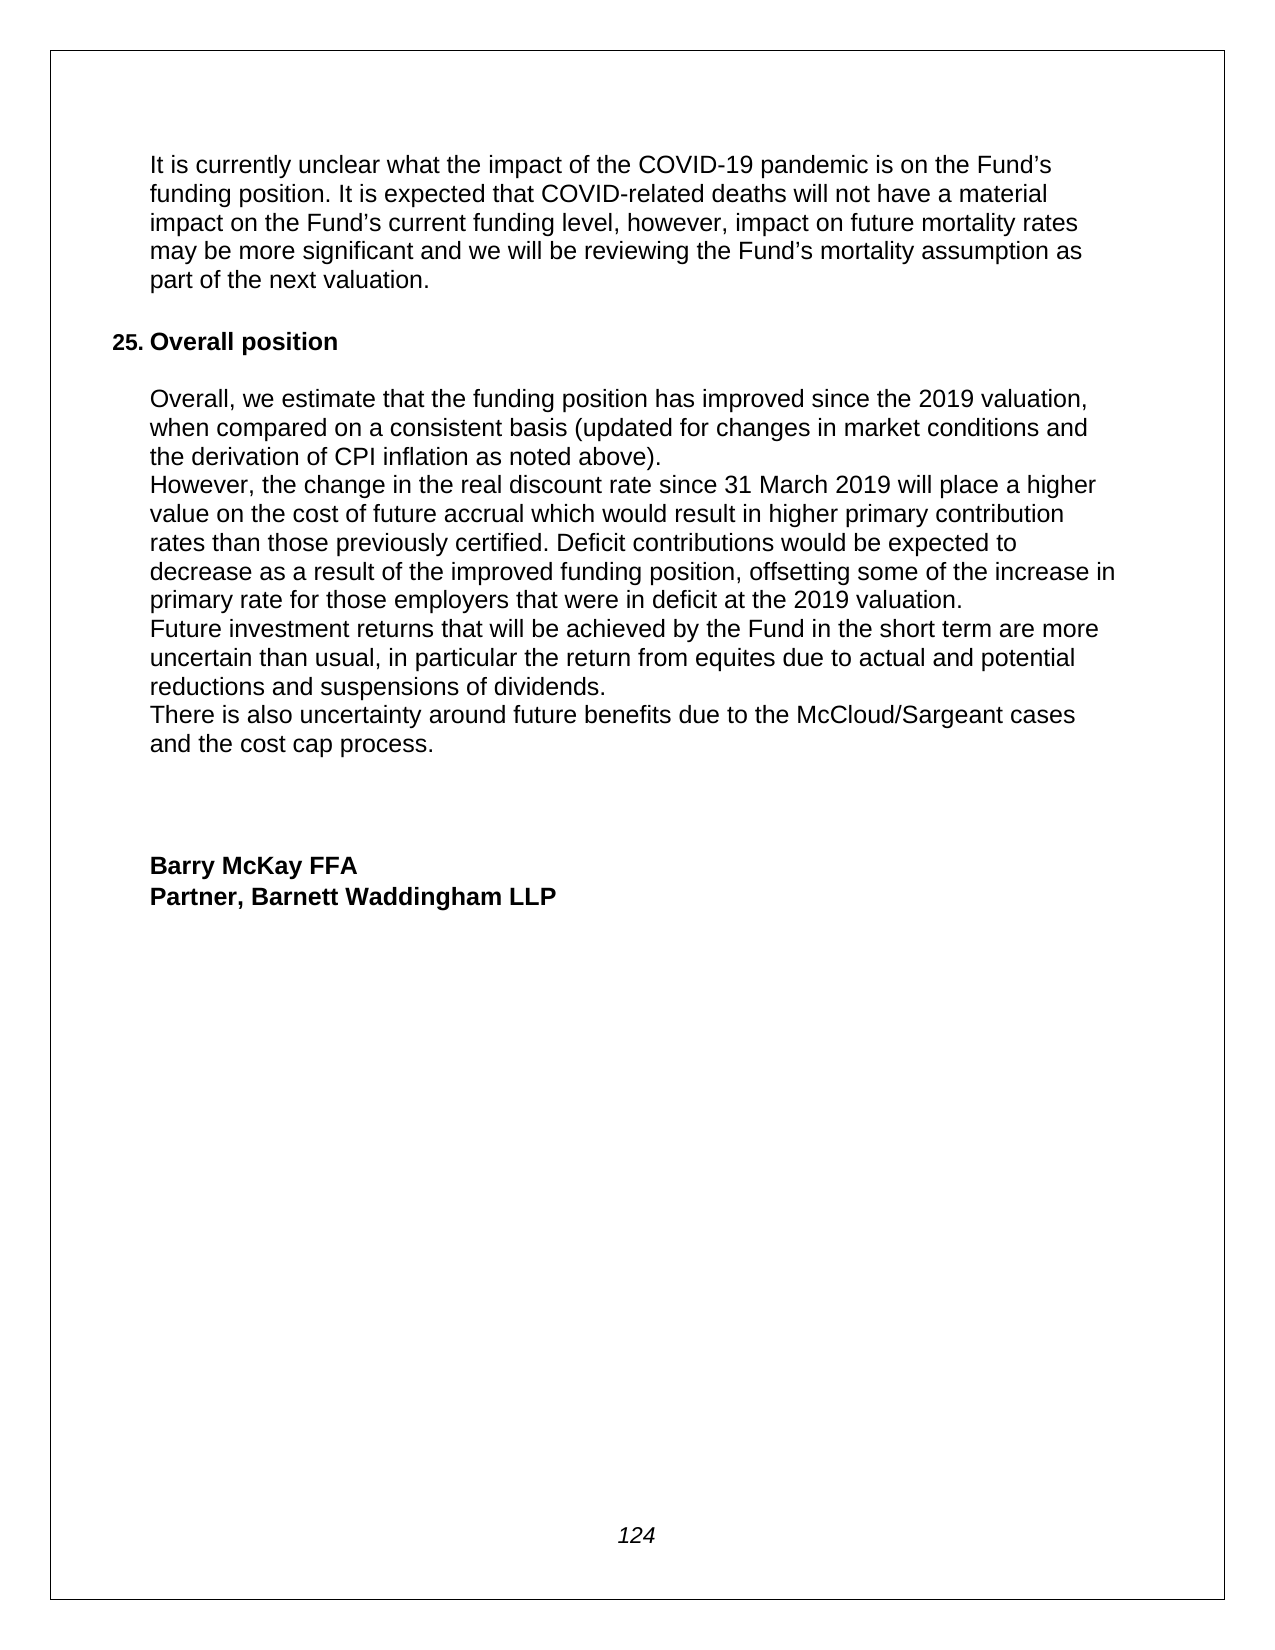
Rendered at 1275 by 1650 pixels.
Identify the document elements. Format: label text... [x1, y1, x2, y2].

text There is also uncertainty around future benefits due to the McCloud/Sargeant cases and the cost cap process. [149, 700, 1125, 758]
text Overall, we estimate that the funding position has improved since the 2019 valuation, when compared on a consistent basis (updated for changes in market conditions and the derivation of CPI inflation as noted above). [149, 384, 1125, 470]
text It is currently unclear what the impact of the COVID-19 pandemic is on the Fund’s funding position. It is expected that COVID-related deaths will not have a material impact on the Fund’s current funding level, however, impact on future mortality rates may be more significant and we will be reviewing the Fund’s mortality assumption as part of the next valuation. [149, 150, 1125, 294]
text However, the change in the real discount rate since 31 March 2019 will place a higher value on the cost of future accrual which would result in higher primary contribution rates than those previously certified. Deficit contributions would be expected to decrease as a result of the improved funding position, offsetting some of the increase in primary rate for those employers that were in deficit at the 2019 valuation. [149, 470, 1125, 614]
subtitle Overall position [112, 327, 1125, 355]
text Future investment returns that will be achieved by the Fund in the short term are more uncertain than usual, in particular the return from equites due to actual and potential reductions and suspensions of dividends. [149, 614, 1125, 700]
text Barry McKay FFA [149, 851, 1125, 880]
text Partner, Barnett Waddingham LLP [149, 882, 1125, 911]
